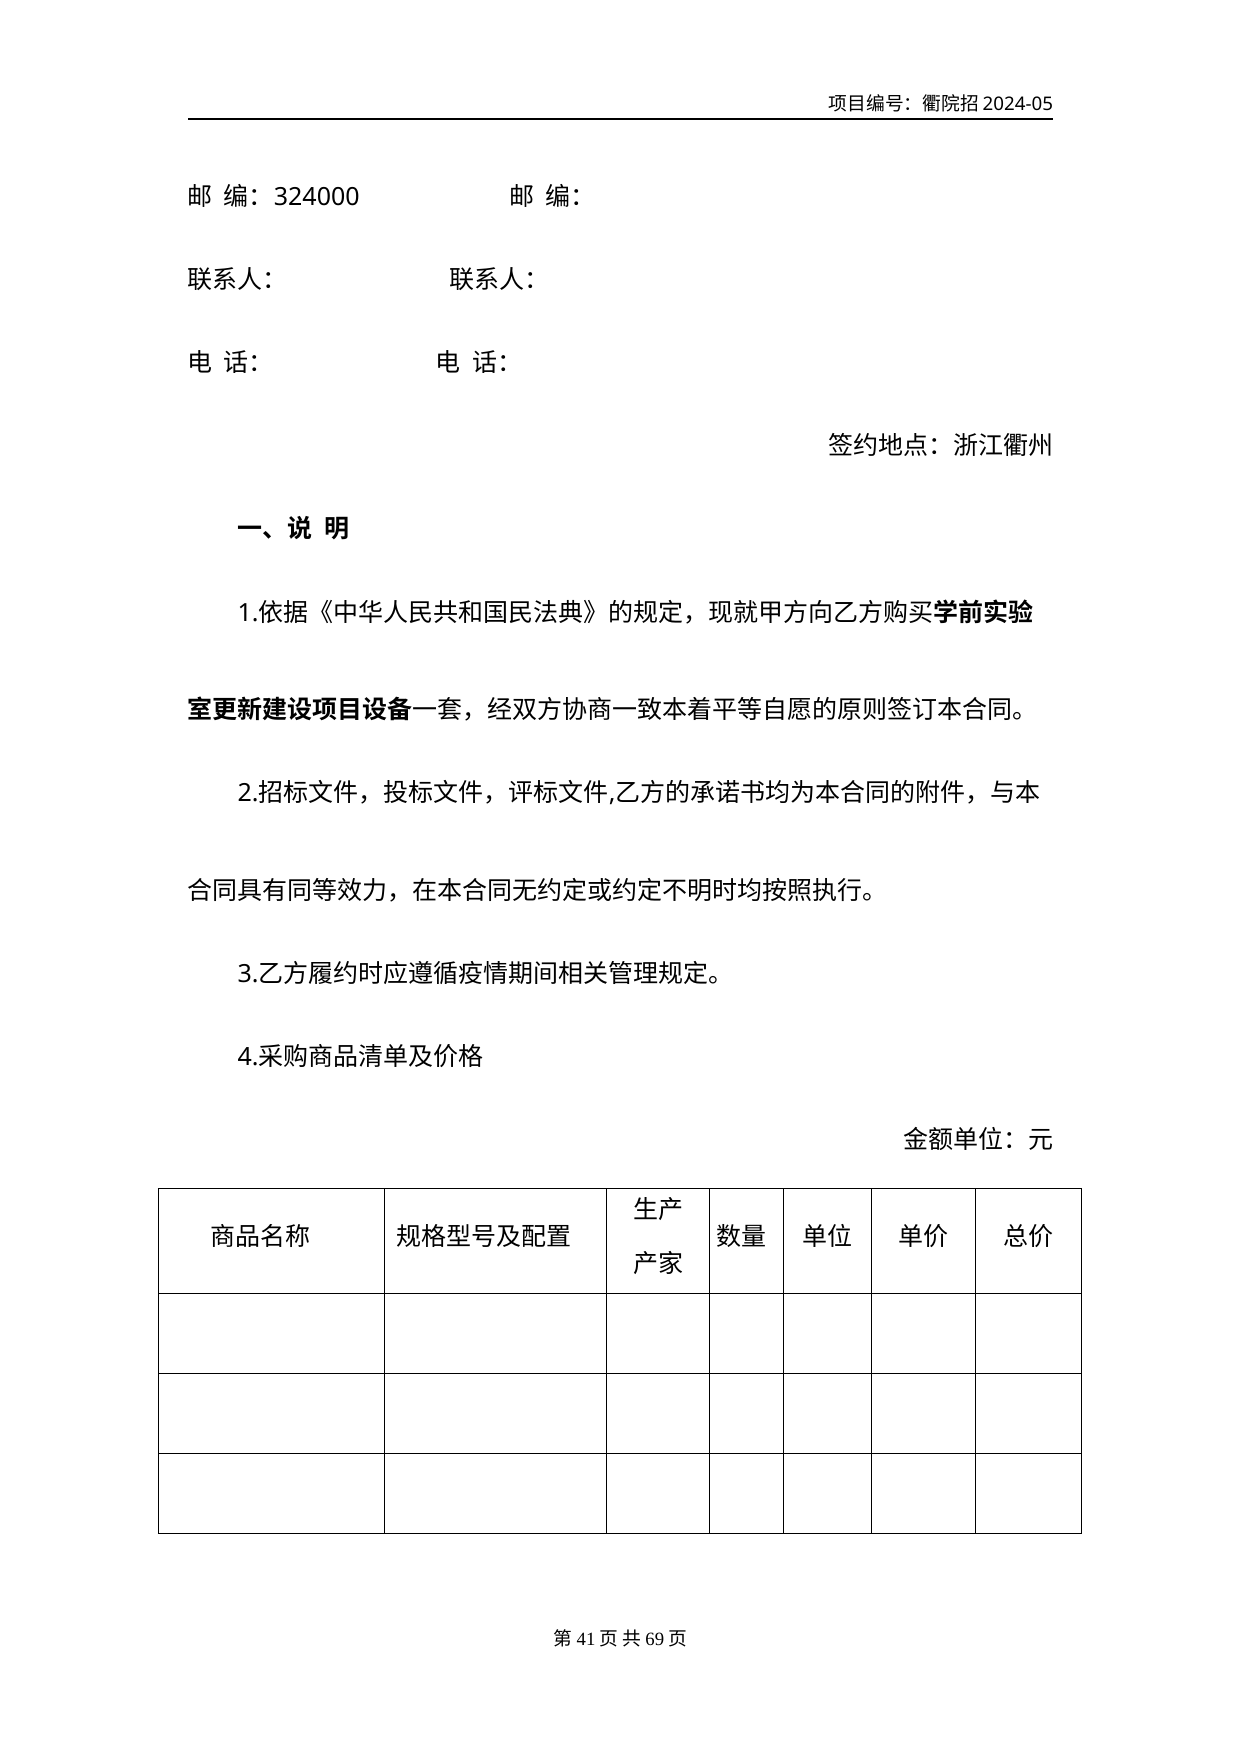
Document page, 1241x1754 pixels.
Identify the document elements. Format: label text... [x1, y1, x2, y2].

text 一、说 明 [187, 494, 1053, 559]
text 1.依据《中华人民共和国民法典》的规定，现就甲方向乙方购买学前实验室更新建设项目设备一套，经双方协商一致本着平等自愿的原则签订本合同。 [187, 578, 1053, 740]
text 金额单位：元 [187, 1105, 1053, 1170]
text 电 话： 电 话： [187, 328, 1053, 393]
table_cell [710, 1374, 783, 1453]
table_cell [784, 1454, 871, 1533]
table_cell [385, 1454, 606, 1533]
table_cell [159, 1294, 384, 1373]
text 4.采购商品清单及价格 [187, 1022, 1053, 1087]
table_cell [710, 1294, 783, 1373]
text 签约地点：浙江衢州 [187, 411, 1053, 476]
table_header 数量 [710, 1189, 783, 1292]
table_header 总价 [976, 1189, 1081, 1292]
table_cell [385, 1294, 606, 1373]
text 邮 编：324000 邮 编： [187, 162, 1053, 227]
text 3.乙方履约时应遵循疫情期间相关管理规定。 [187, 939, 1053, 1004]
table_header 单位 [784, 1189, 871, 1292]
table_cell [976, 1454, 1081, 1533]
table_cell [607, 1294, 709, 1373]
table_cell [385, 1374, 606, 1453]
table_cell [976, 1374, 1081, 1453]
table_cell [872, 1294, 975, 1373]
table_cell [872, 1454, 975, 1533]
table_cell [607, 1454, 709, 1533]
table_cell [159, 1454, 384, 1533]
table_cell [710, 1454, 783, 1533]
table_cell [159, 1374, 384, 1453]
table_header 商品名称 [159, 1189, 384, 1292]
table_header 单价 [872, 1189, 975, 1292]
table_header 生产 产家 [607, 1189, 709, 1292]
table_cell [784, 1374, 871, 1453]
table_cell [872, 1374, 975, 1453]
text 2.招标文件，投标文件，评标文件,乙方的承诺书均为本合同的附件，与本合同具有同等效力，在本合同无约定或约定不明时均按照执行。 [187, 758, 1053, 921]
text 联系人： 联系人： [187, 245, 1053, 310]
table_cell [784, 1294, 871, 1373]
table_cell [607, 1374, 709, 1453]
table_cell [976, 1294, 1081, 1373]
table_header 规格型号及配置 [385, 1189, 606, 1292]
